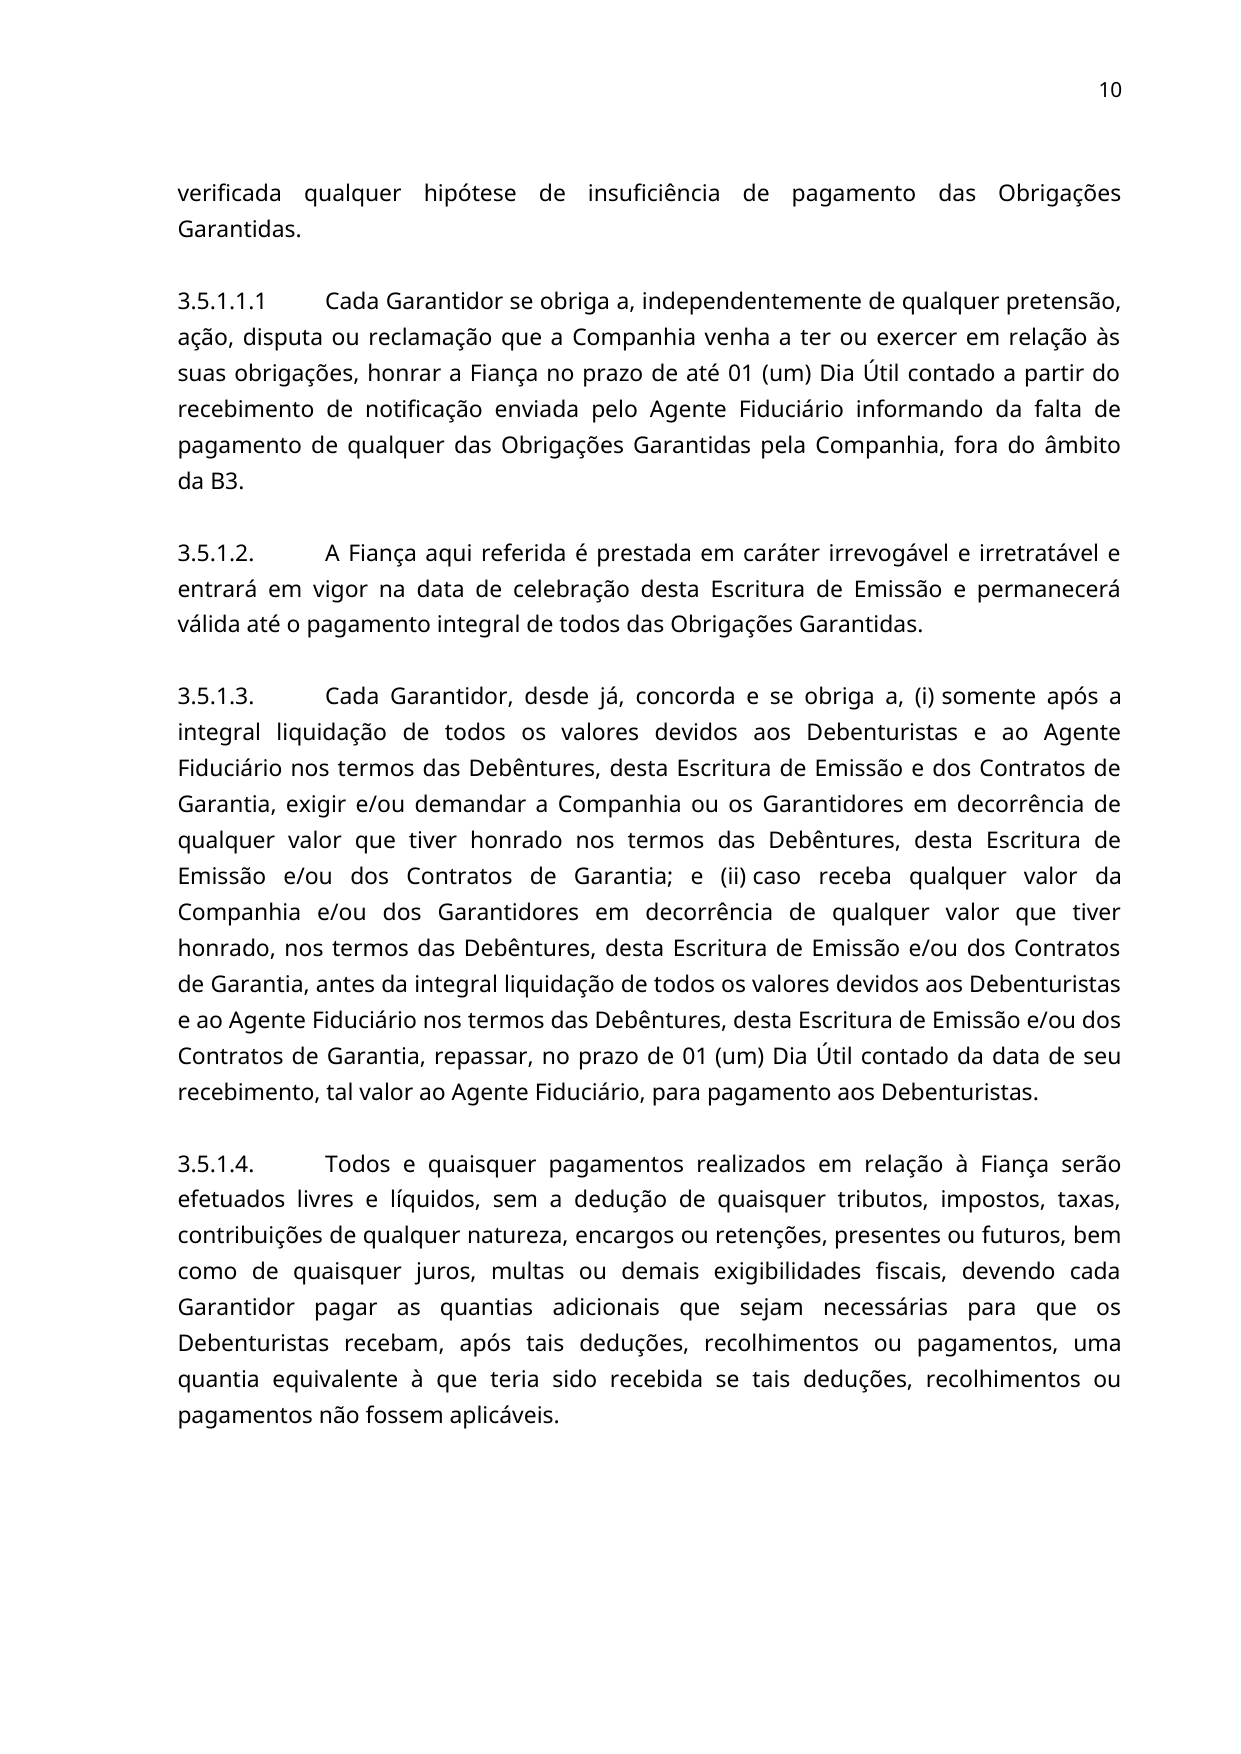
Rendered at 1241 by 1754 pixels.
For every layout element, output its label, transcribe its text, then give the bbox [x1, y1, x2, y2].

text 3.5.1.1.1 Cada Garantidor se obriga a, independentemente de qualquer pretensão, ação, disputa ou reclamação que a Companhia venha a ter ou exercer em relação às suas obrigações, honrar a Fiança no prazo de até 01 (um) Dia Útil contado a partir do recebimento de notificação enviada pelo Agente Fiduciário informando da falta de pagamento de qualquer das Obrigações Garantidas pela Companhia, fora do âmbito da B3. [177, 285, 1122, 496]
text 3.5.1.3. Cada Garantidor, desde já, concorda e se obriga a, (i) somente após a integral liquidação de todos os valores devidos aos Debenturistas e ao Agente Fiduciário nos termos das Debêntures, desta Escritura de Emissão e dos Contratos de Garantia, exigir e/ou demandar a Companhia ou os Garantidores em decorrência de qualquer valor que tiver honrado nos termos das Debêntures, desta Escritura de Emissão e/ou dos Contratos de Garantia; e (ii) caso receba qualquer valor da Companhia e/ou dos Garantidores em decorrência de qualquer valor que tiver honrado, nos termos das Debêntures, desta Escritura de Emissão e/ou dos Contratos de Garantia, antes da integral liquidação de todos os valores devidos aos Debenturistas e ao Agente Fiduciário nos termos das Debêntures, desta Escritura de Emissão e/ou dos Contratos de Garantia, repassar, no prazo de 01 (um) Dia Útil contado da data de seu recebimento, tal valor ao Agente Fiduciário, para pagamento aos Debenturistas. [177, 680, 1122, 1107]
text 3.5.1.4. Todos e quaisquer pagamentos realizados em relação à Fiança serão efetuados livres e líquidos, sem a dedução de quaisquer tributos, impostos, taxas, contribuições de qualquer natureza, encargos ou retenções, presentes ou futuros, bem como de quaisquer juros, multas ou demais exigibilidades fiscais, devendo cada Garantidor pagar as quantias adicionais que sejam necessárias para que os Debenturistas recebam, após tais deduções, recolhimentos ou pagamentos, uma quantia equivalente à que teria sido recebida se tais deduções, recolhimentos ou pagamentos não fossem aplicáveis. [177, 1147, 1122, 1430]
text 3.5.1.2. A Fiança aqui referida é prestada em caráter irrevogável e irretratável e entrará em vigor na data de celebração desta Escritura de Emissão e permanecerá válida até o pagamento integral de todos das Obrigações Garantidas. [177, 537, 1122, 640]
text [177, 177, 1122, 244]
